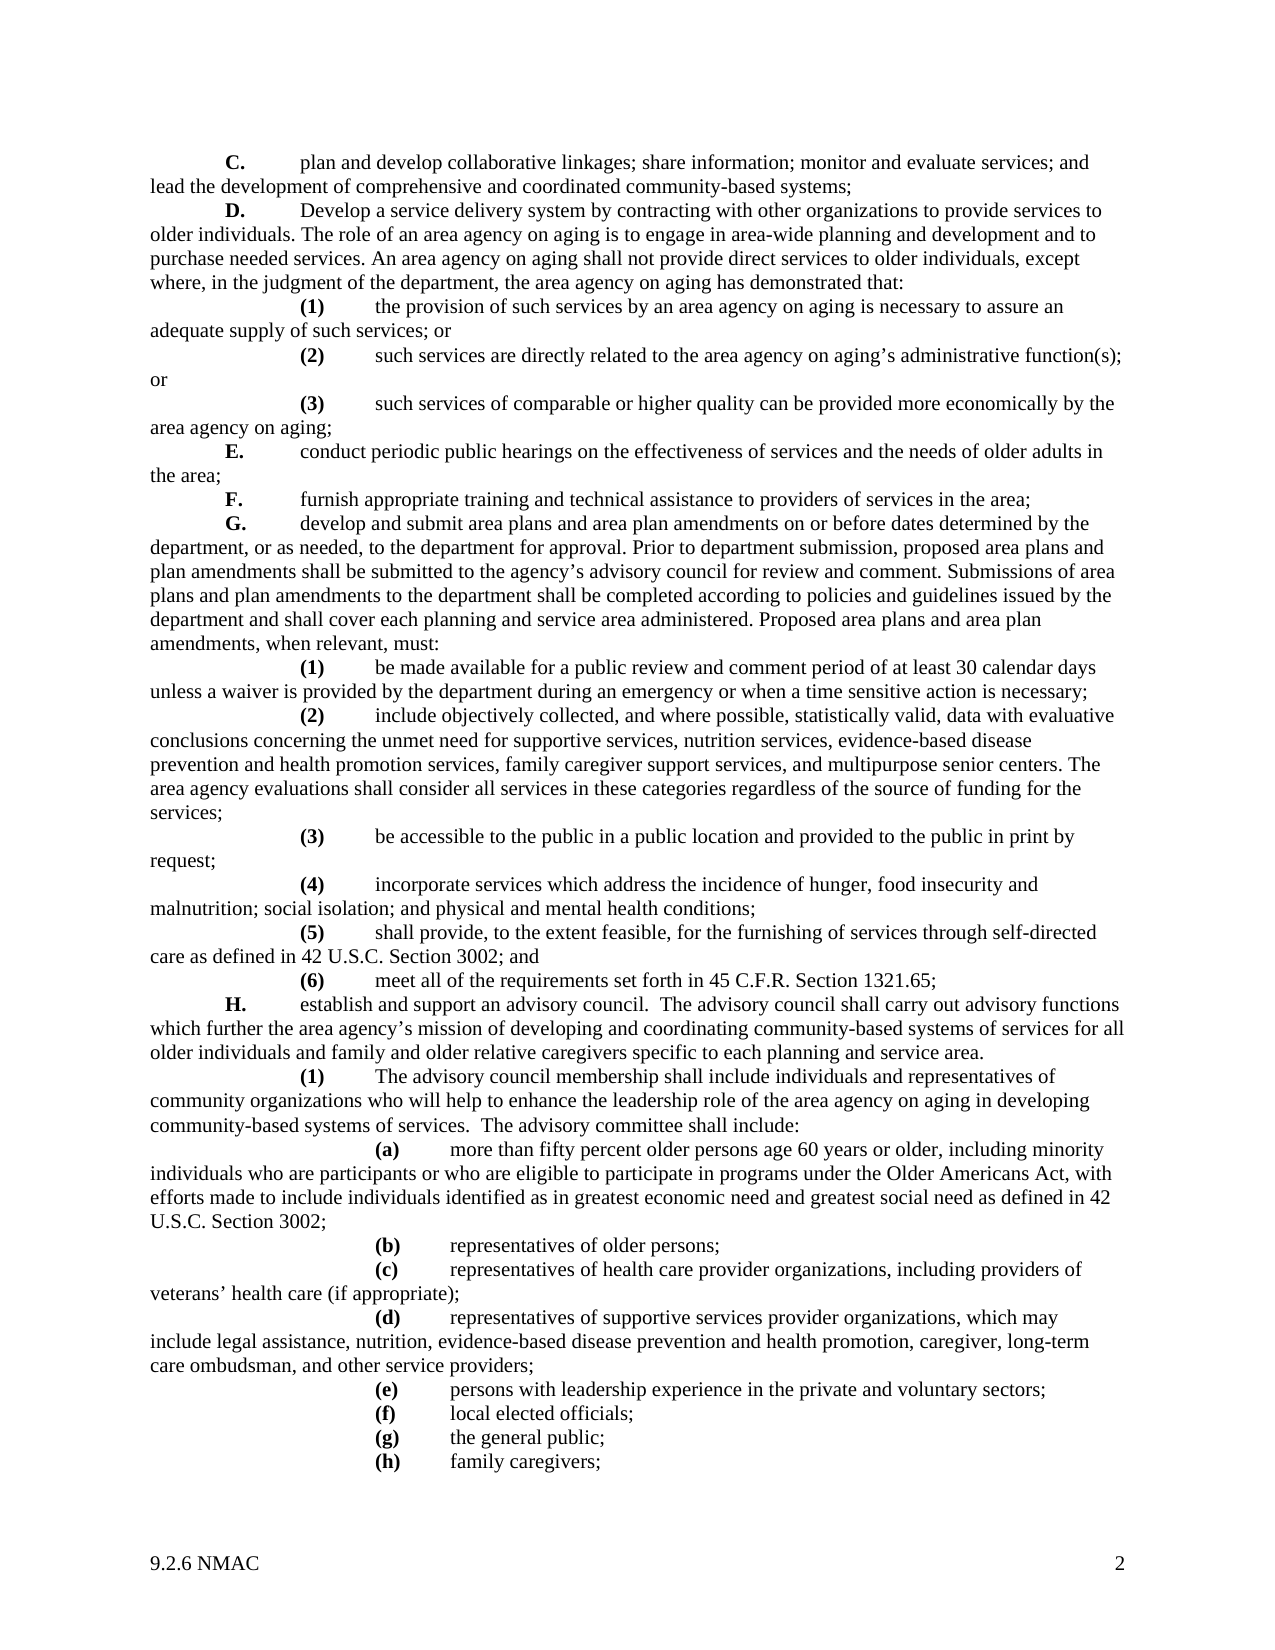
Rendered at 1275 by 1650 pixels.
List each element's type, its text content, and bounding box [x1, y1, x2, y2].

text E. conduct periodic public hearings on the effectiveness of services and the needs of older adults in the area; [150, 439, 1125, 487]
text (h) family caregivers; [150, 1449, 1125, 1473]
text (2) such services are directly related to the area agency on aging’s administrative function(s); or [150, 342, 1125, 391]
text (1) be made available for a public review and comment period of at least 30 calendar days unless a waiver is provided by the department during an emergency or when a time sensitive action is necessary; [150, 655, 1125, 703]
text (4) incorporate services which address the incidence of hunger, food insecurity and malnutrition; social isolation; and physical and mental health conditions; [150, 872, 1125, 920]
text (c) representatives of health care provider organizations, including providers of veterans’ health care (if appropriate); [150, 1257, 1125, 1305]
text (1) The advisory council membership shall include individuals and representatives of community organizations who will help to enhance the leadership role of the area agency on aging in developing community-based systems of services. The advisory committee shall include: [150, 1064, 1125, 1137]
text (d) representatives of supportive services provider organizations, which may include legal assistance, nutrition, evidence-based disease prevention and health promotion, caregiver, long-term care ombudsman, and other service providers; [150, 1305, 1125, 1377]
text (6) meet all of the requirements set forth in 45 C.F.R. Section 1321.65; [150, 968, 1125, 992]
text (2) include objectively collected, and where possible, statistically valid, data with evaluative conclusions concerning the unmet need for supportive services, nutrition services, evidence-based disease prevention and health promotion services, family caregiver support services, and multipurpose senior centers. The area agency evaluations shall consider all services in these categories regardless of the source of funding for the services; [150, 703, 1125, 824]
text (b) representatives of older persons; [150, 1233, 1125, 1257]
text F. furnish appropriate training and technical assistance to providers of services in the area; [150, 487, 1125, 511]
text G. develop and submit area plans and area plan amendments on or before dates determined by the department, or as needed, to the department for approval. Prior to department submission, proposed area plans and plan amendments shall be submitted to the agency’s advisory council for review and comment. Submissions of area plans and plan amendments to the department shall be completed according to policies and guidelines issued by the department and shall cover each planning and service area administered. Proposed area plans and area plan amendments, when relevant, must: [150, 511, 1125, 655]
text H. establish and support an advisory council. The advisory council shall carry out advisory functions which further the area agency’s mission of developing and coordinating community-based systems of services for all older individuals and family and older relative caregivers specific to each planning and service area. [150, 992, 1125, 1064]
text (g) the general public; [150, 1425, 1125, 1449]
text (5) shall provide, to the extent feasible, for the furnishing of services through self-directed care as defined in 42 U.S.C. Section 3002; and [150, 920, 1125, 968]
text D. Develop a service delivery system by contracting with other organizations to provide services to older individuals. The role of an area agency on aging is to engage in area-wide planning and development and to purchase needed services. An area agency on aging shall not provide direct services to older individuals, except where, in the judgment of the department, the area agency on aging has demonstrated that: [150, 198, 1125, 294]
text (3) such services of comparable or higher quality can be provided more economically by the area agency on aging; [150, 391, 1125, 439]
text (e) persons with leadership experience in the private and voluntary sectors; [150, 1377, 1125, 1401]
text (3) be accessible to the public in a public location and provided to the public in print by request; [150, 824, 1125, 872]
text (a) more than fifty percent older persons age 60 years or older, including minority individuals who are participants or who are eligible to participate in programs under the Older Americans Act, with efforts made to include individuals identified as in greatest economic need and greatest social need as defined in 42 U.S.C. Section 3002; [150, 1137, 1125, 1233]
text (1) the provision of such services by an area agency on aging is necessary to assure an adequate supply of such services; or [150, 294, 1125, 342]
text (f) local elected officials; [150, 1401, 1125, 1425]
text C. plan and develop collaborative linkages; share information; monitor and evaluate services; and lead the development of comprehensive and coordinated community-based systems; [150, 150, 1125, 198]
